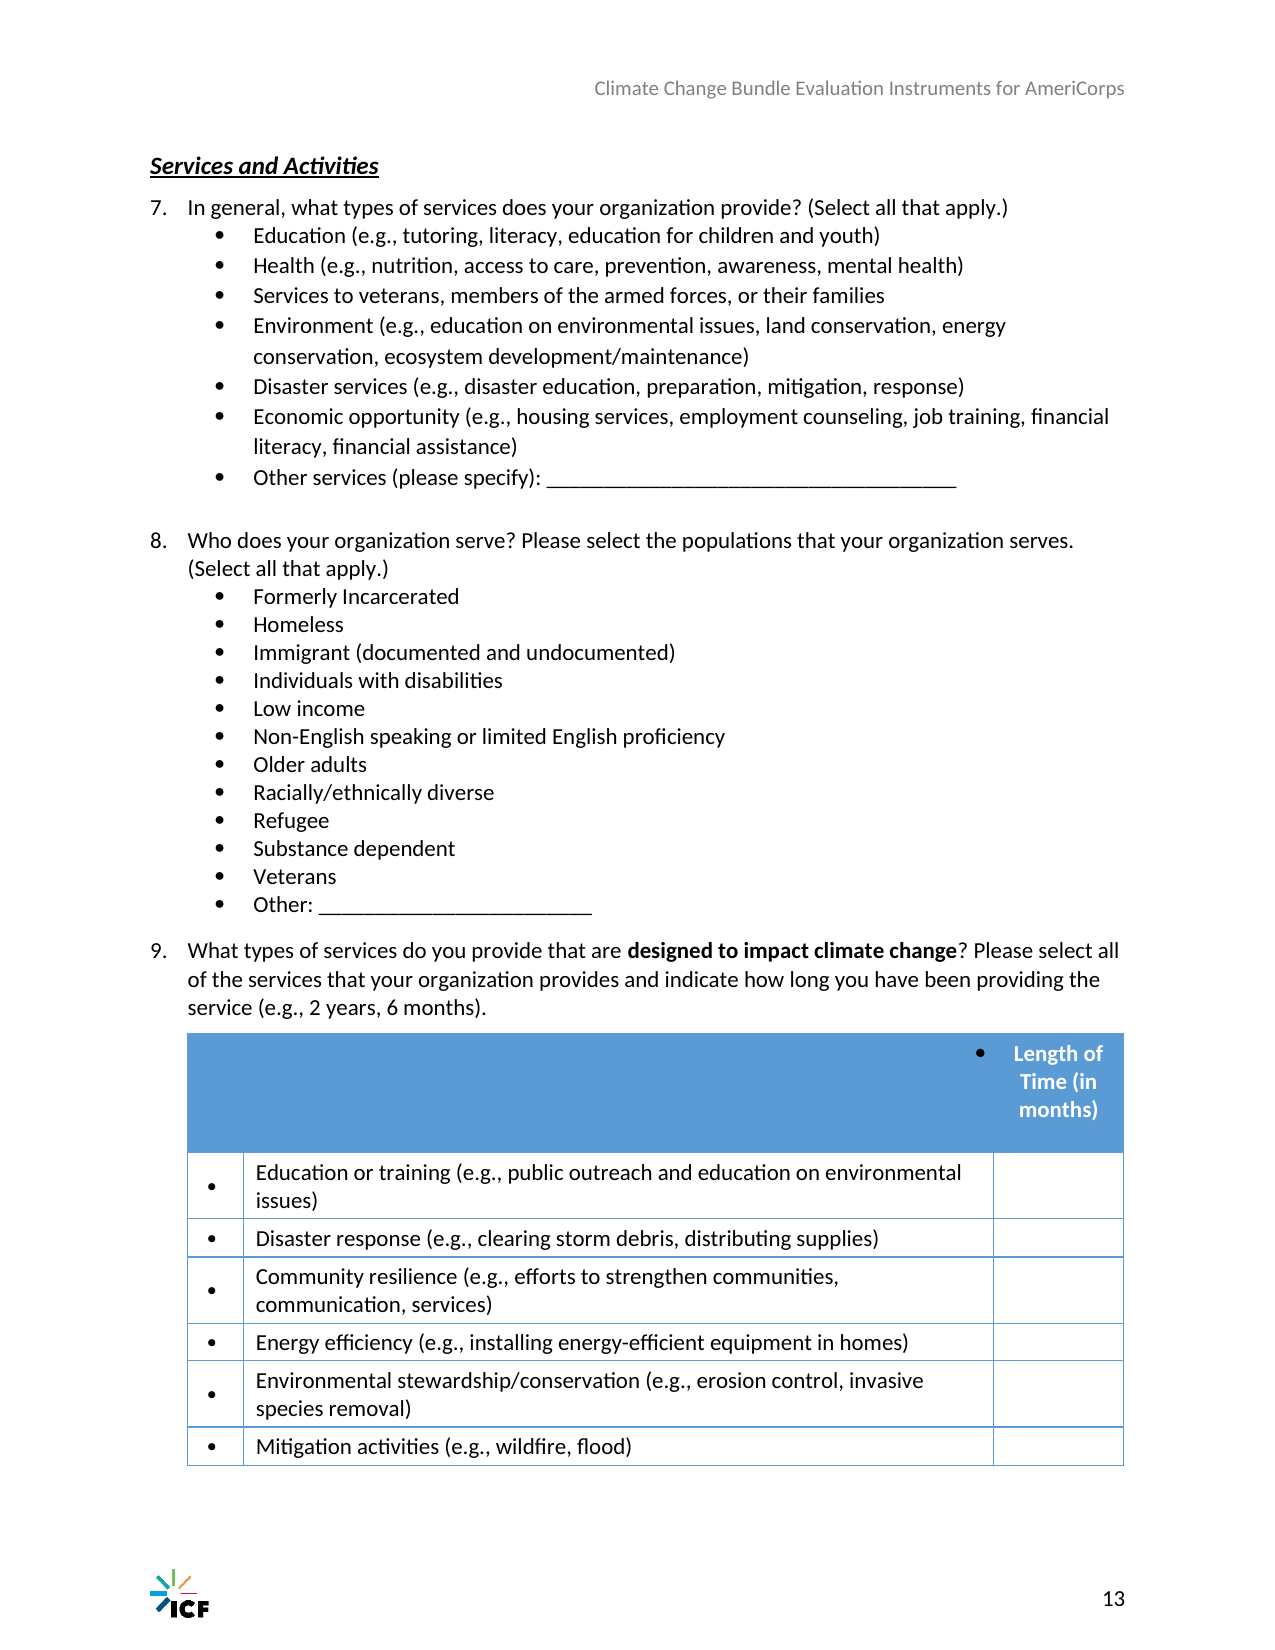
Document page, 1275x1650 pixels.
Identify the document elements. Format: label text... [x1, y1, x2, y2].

list Substance dependent [216, 834, 1125, 862]
list Formerly Incarcerated [216, 582, 1125, 610]
list Health (e.g., nutrition, access to care, prevention, awareness, mental health) [216, 251, 1125, 279]
table_cell [188, 1324, 243, 1360]
list Non-English speaking or limited English proficiency [216, 722, 1125, 750]
list Immigrant (documented and undocumented) [216, 638, 1125, 666]
table_cell [188, 1219, 243, 1256]
list Other: ________________________ [216, 890, 1125, 918]
list What types of services do you provide that are designed to impact climate change? Please select all of the services that your organization provides and indicate how long you have been providing the service (e.g., 2 years, 6 months). [150, 937, 1125, 1021]
list Older adults [216, 750, 1125, 778]
table_cell [994, 1258, 1123, 1322]
list Services to veterans, members of the armed forces, or their families [216, 281, 1125, 309]
table_cell [994, 1324, 1123, 1360]
table_header [188, 1034, 243, 1152]
table_cell [994, 1428, 1123, 1464]
list Homeless [216, 610, 1125, 638]
list Who does your organization serve? Please select the populations that your organization serves. (Select all that apply.) [150, 526, 1125, 582]
table_cell [994, 1153, 1123, 1218]
list Refugee [216, 806, 1125, 834]
list In general, what types of services does your organization provide? (Select all that apply.) [150, 193, 1125, 221]
table_cell [188, 1361, 243, 1426]
picture [150, 1569, 209, 1618]
table_cell Energy efficiency (e.g., installing energy-efficient equipment in homes) [244, 1324, 993, 1360]
table_cell [188, 1428, 243, 1464]
table_header [244, 1034, 993, 1152]
table_cell [994, 1219, 1123, 1256]
list Low income [216, 694, 1125, 722]
list Racially/ethnically diverse [216, 778, 1125, 806]
table_cell [994, 1361, 1123, 1426]
list Veterans [216, 862, 1125, 890]
list Disaster services (e.g., disaster education, preparation, mitigation, response) [216, 372, 1125, 400]
list Economic opportunity (e.g., housing services, employment counseling, job training, financial literacy, financial assistance) [216, 402, 1125, 461]
table_cell [188, 1258, 243, 1322]
list Education (e.g., tutoring, literacy, education for children and youth) [216, 221, 1125, 249]
table_cell Disaster response (e.g., clearing storm debris, distributing supplies) [244, 1219, 993, 1256]
table_cell Mitigation activities (e.g., wildfire, flood) [244, 1428, 993, 1464]
table_cell Environmental stewardship/conservation (e.g., erosion control, invasive species removal) [244, 1361, 993, 1426]
table_cell Community resilience (e.g., efforts to strengthen communities, communication, services) [244, 1258, 993, 1322]
list Environment (e.g., education on environmental issues, land conservation, energy conservation, ecosystem development/maintenance) [216, 312, 1125, 370]
table_header Length of Time (in months) [994, 1034, 1123, 1152]
list Services and Activities [150, 150, 1125, 181]
table_cell Education or training (e.g., public outreach and education on environmental issues) [244, 1153, 993, 1218]
list Other services (please specify): ____________________________________ [216, 463, 1125, 524]
list Individuals with disabilities [216, 666, 1125, 694]
table_cell [188, 1153, 243, 1218]
